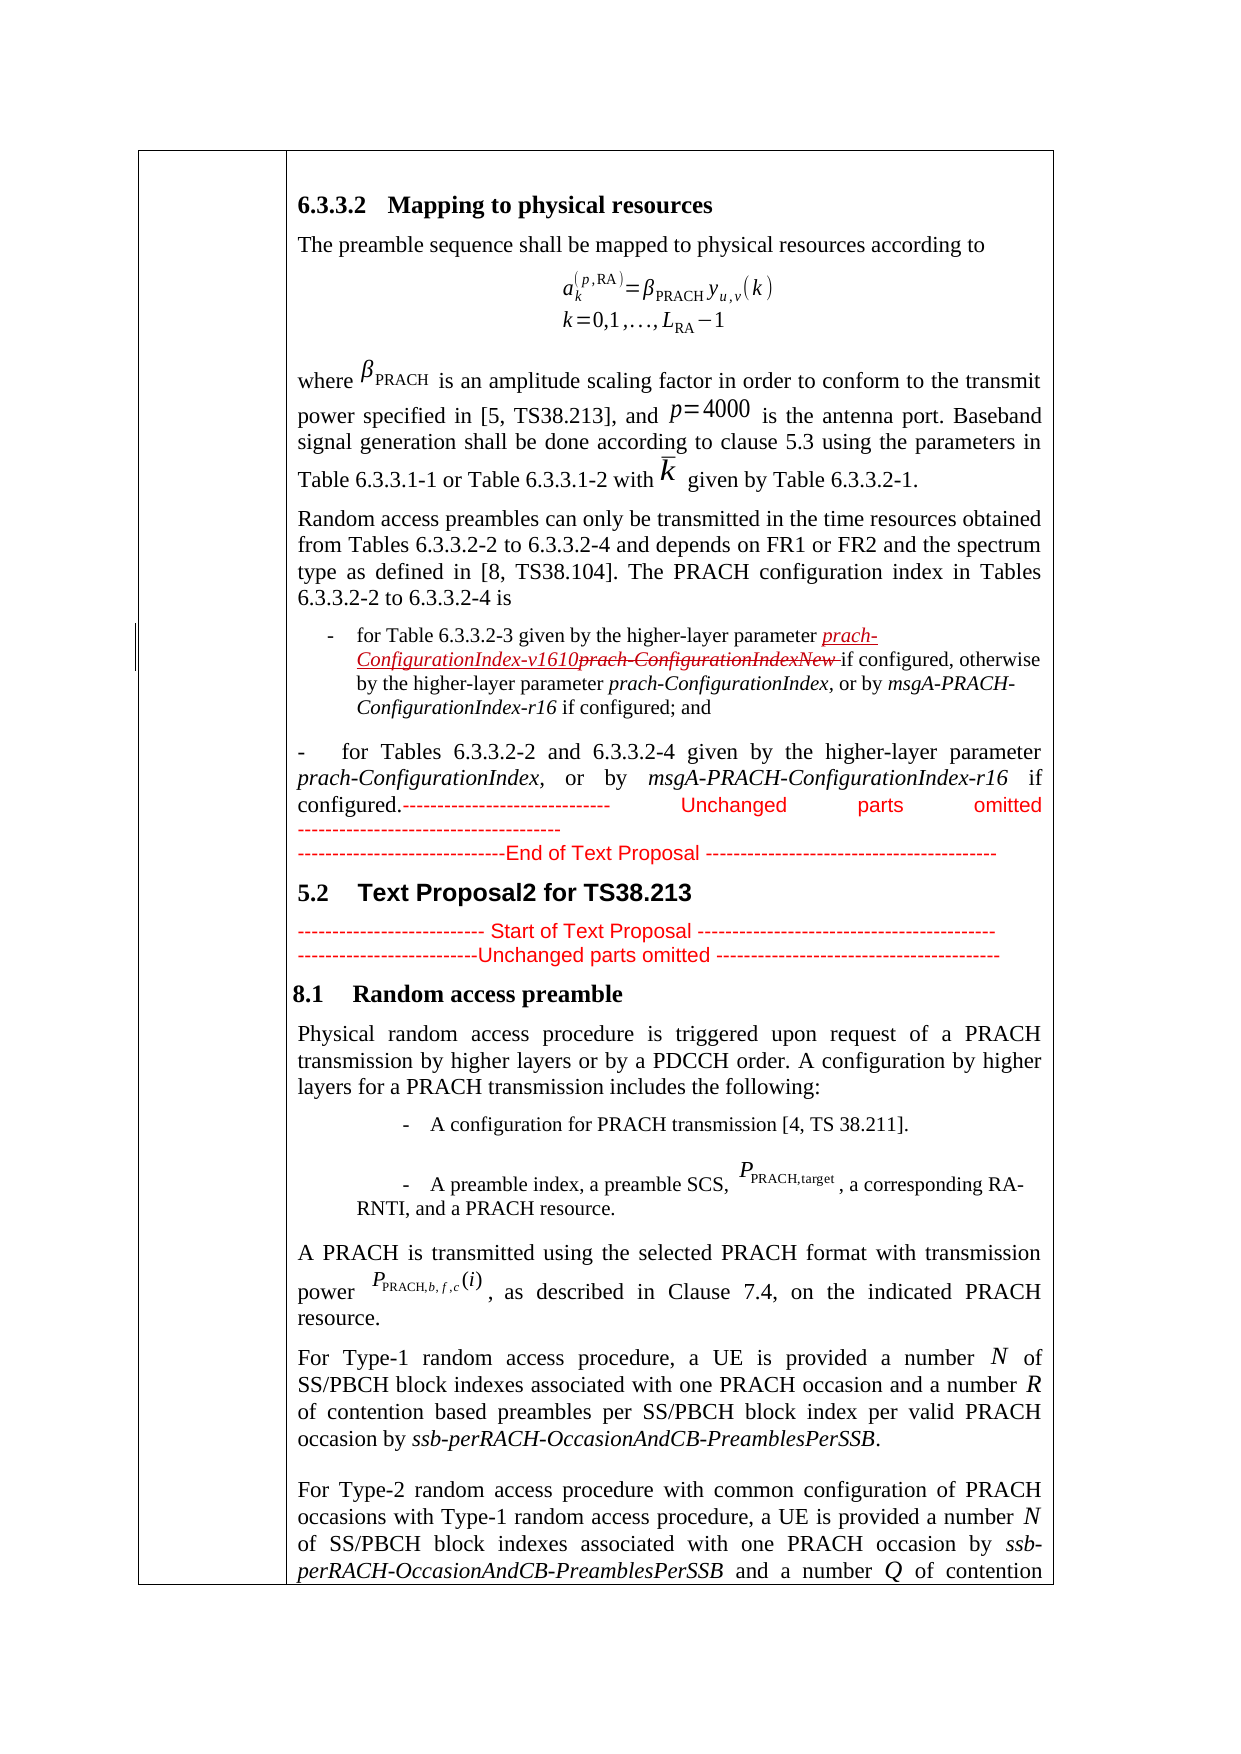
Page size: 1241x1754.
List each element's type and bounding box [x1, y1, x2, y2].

table_cell [287, 151, 1053, 1584]
table_cell [139, 151, 286, 1584]
